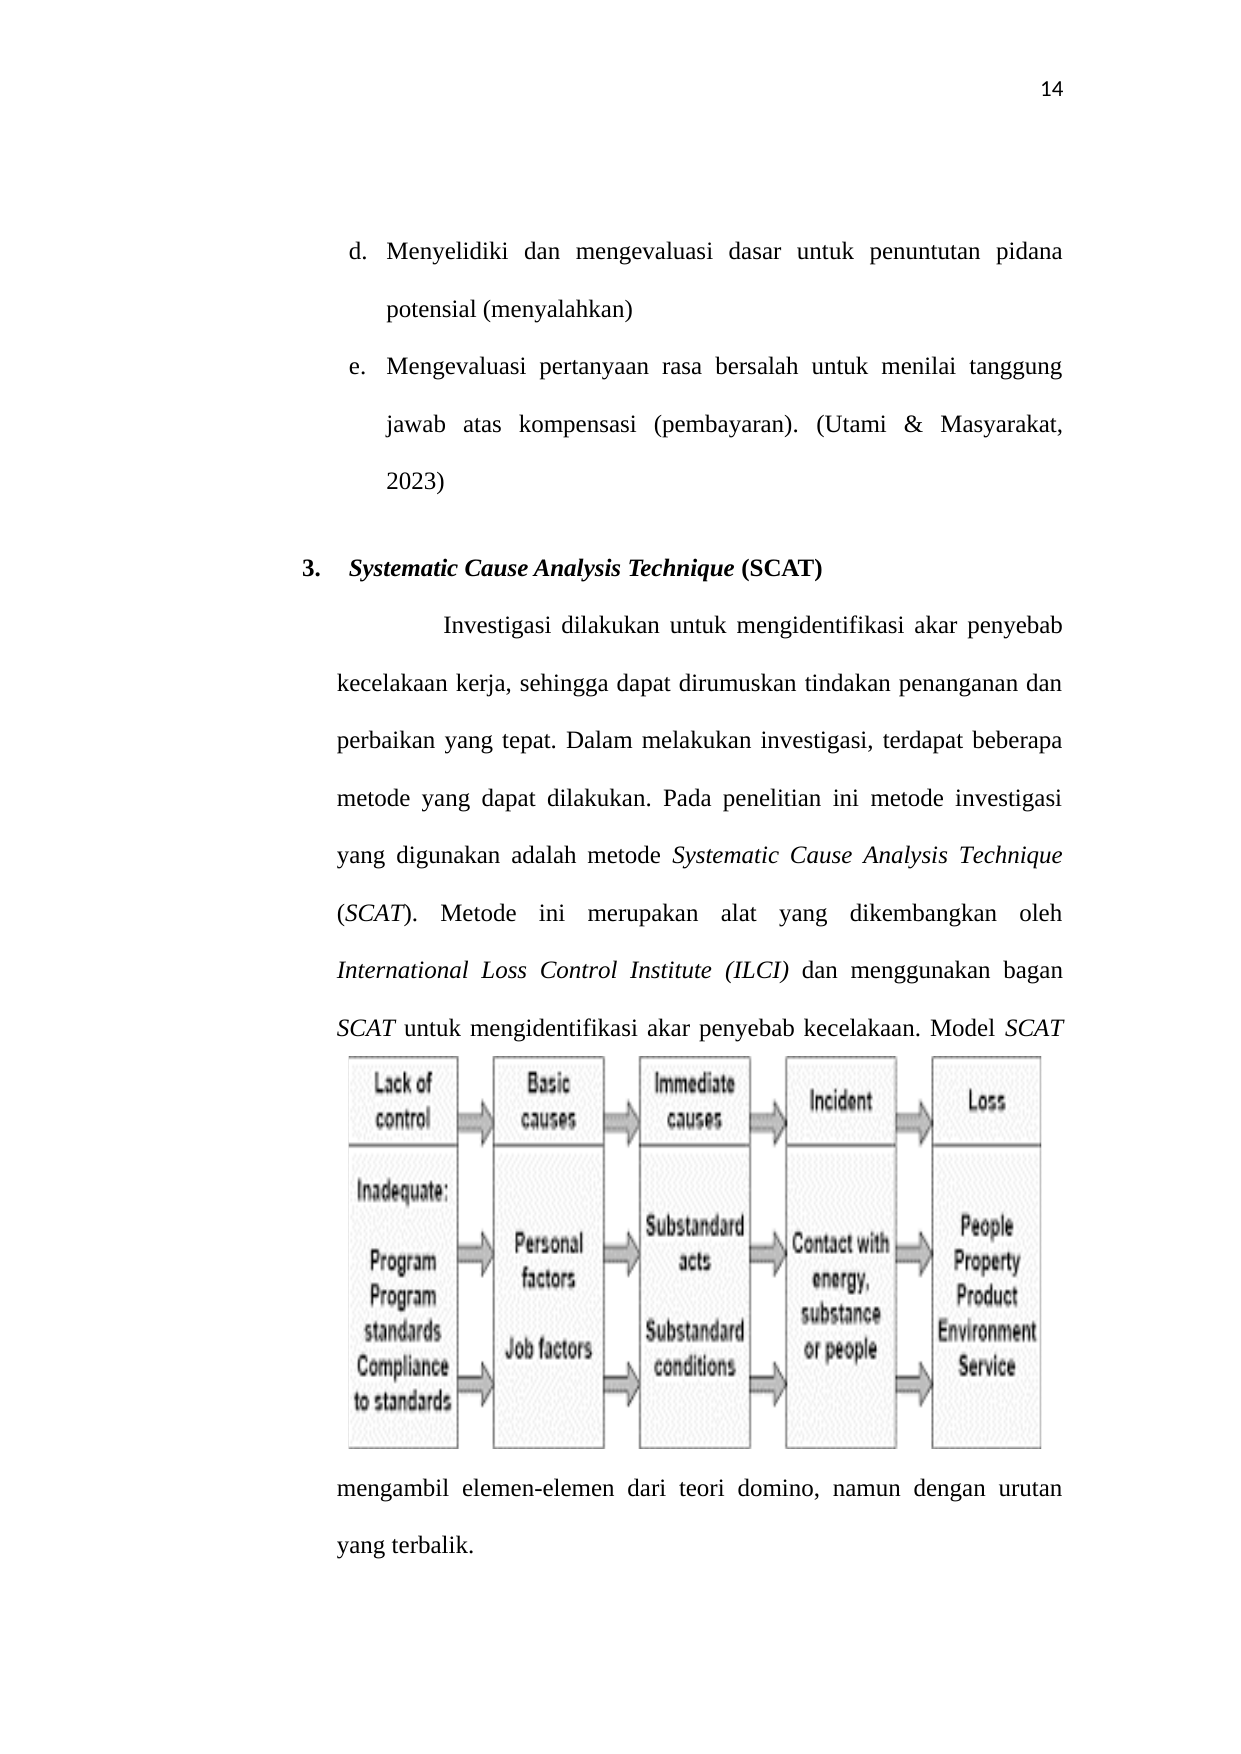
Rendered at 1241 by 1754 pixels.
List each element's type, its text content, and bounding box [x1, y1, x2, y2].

text Systematic Cause Analysis Technique (SCAT) [311, 553, 1063, 582]
list Menyelidiki dan mengevaluasi dasar untuk penuntutan pidana potensial (menyalahkan) [349, 236, 1063, 322]
picture [347, 1056, 1040, 1445]
list Mengevaluasi pertanyaan rasa bersalah untuk menilai tanggung jawab atas kompensasi (pembayaran). (Utami & Masyarakat, 2023) [349, 351, 1063, 495]
